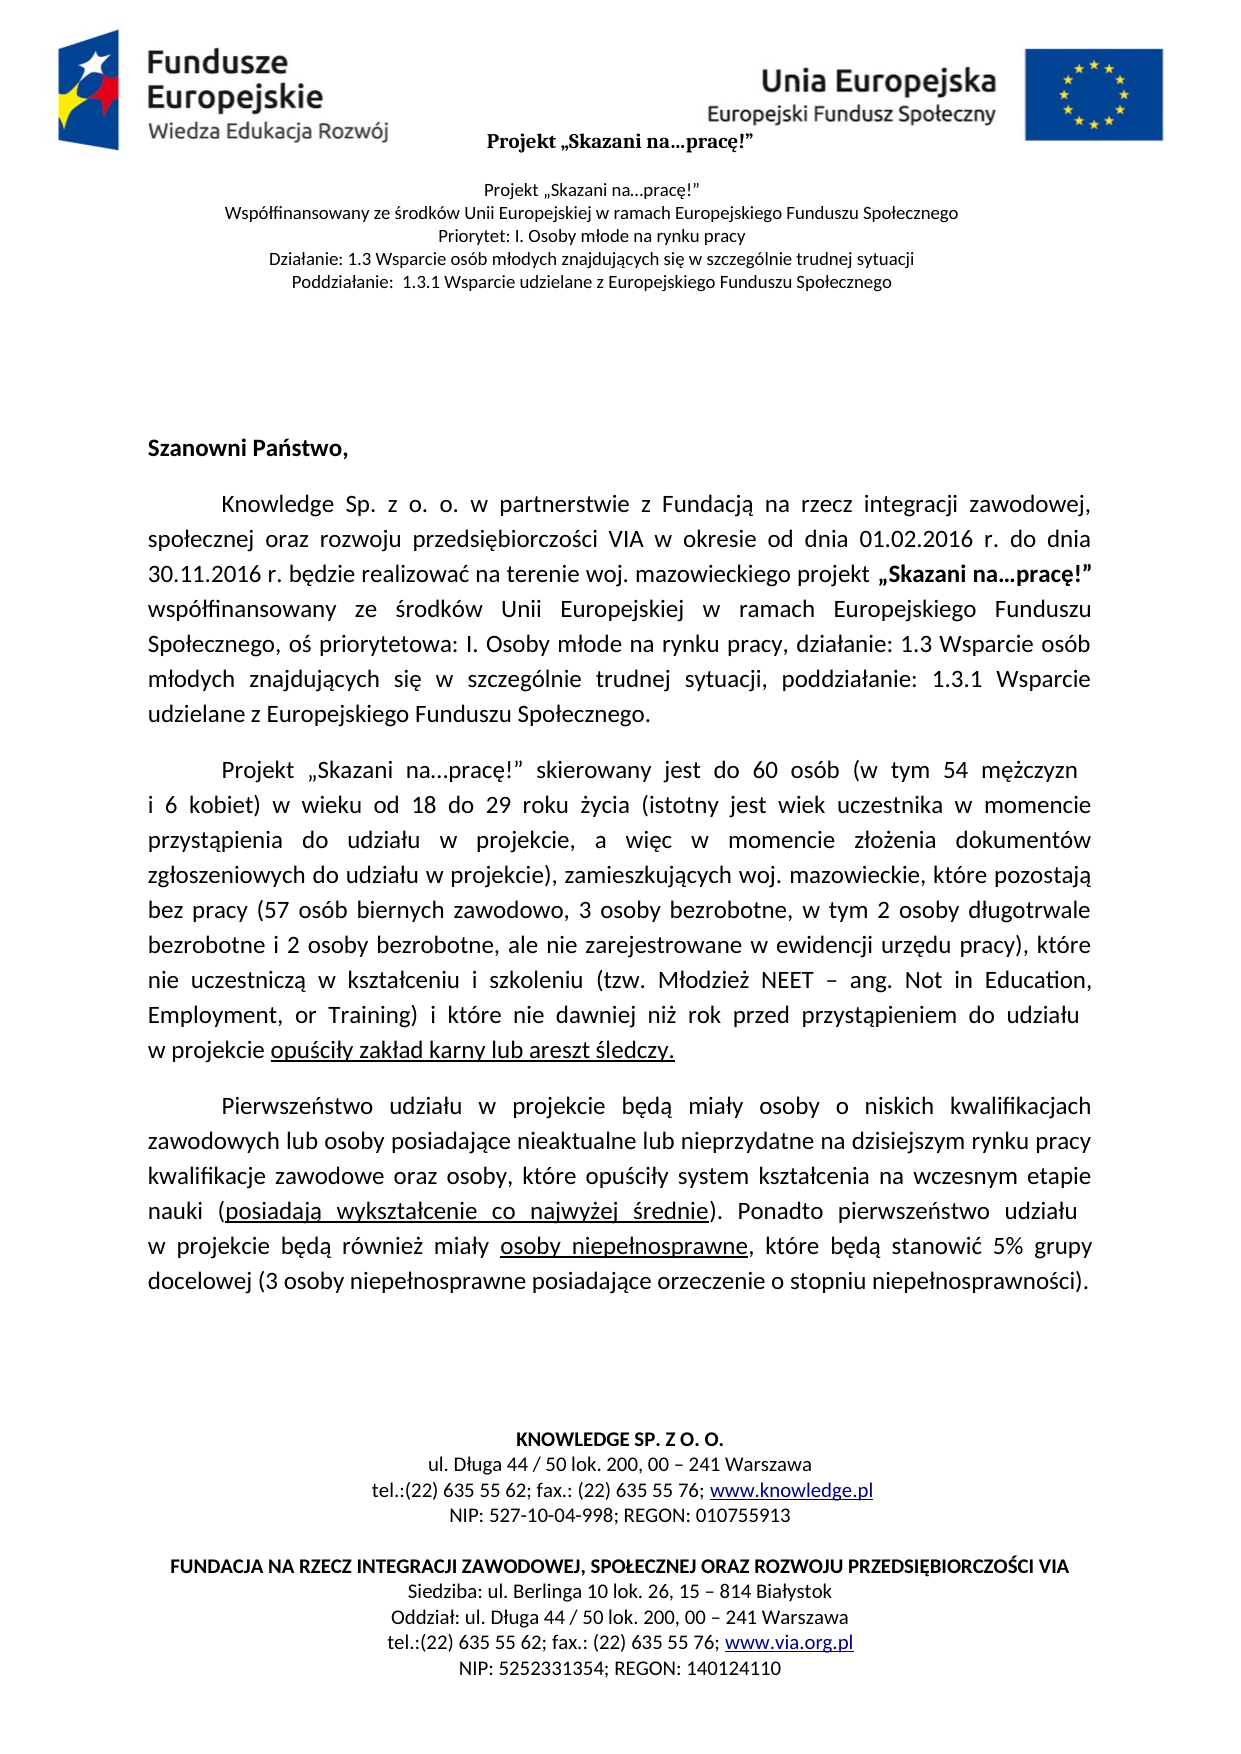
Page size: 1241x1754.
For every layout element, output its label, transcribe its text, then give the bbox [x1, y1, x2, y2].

text Projekt „Skazani na…pracę!” skierowany jest do 60 osób (w tym 54 mężczyzn i 6 kobiet) w wieku od 18 do 29 roku życia (istotny jest wiek uczestnika w momencie przystąpienia do udziału w projekcie, a więc w momencie złożenia dokumentów zgłoszeniowych do udziału w projekcie), zamieszkujących woj. mazowieckie, które pozostają bez pracy (57 osób biernych zawodowo, 3 osoby bezrobotne, w tym 2 osoby długotrwale bezrobotne i 2 osoby bezrobotne, ale nie zarejestrowane w ewidencji urzędu pracy), które nie uczestniczą w kształceniu i szkoleniu (tzw. Młodzież NEET – ang. Not in Education, Employment, or Training) i które nie dawniej niż rok przed przystąpieniem do udziału w projekcie opuściły zakład karny lub areszt śledczy. [148, 754, 1093, 1064]
text Szanowni Państwo, [148, 432, 1093, 463]
text Knowledge Sp. z o. o. w partnerstwie z Fundacją na rzecz integracji zawodowej, społecznej oraz rozwoju przedsiębiorczości VIA w okresie od dnia 01.02.2016 r. do dnia 30.11.2016 r. będzie realizować na terenie woj. mazowieckiego projekt „Skazani na…pracę!” współfinansowany ze środków Unii Europejskiej w ramach Europejskiego Funduszu Społecznego, oś priorytetowa: I. Osoby młode na rynku pracy, działanie: 1.3 Wsparcie osób młodych znajdujących się w szczególnie trudnej sytuacji, poddziałanie: 1.3.1 Wsparcie udzielane z Europejskiego Funduszu Społecznego. [148, 488, 1093, 729]
picture [28, 0, 1200, 179]
text Pierwszeństwo udziału w projekcie będą miały osoby o niskich kwalifikacjach zawodowych lub osoby posiadające nieaktualne lub nieprzydatne na dzisiejszym rynku pracy kwalifikacje zawodowe oraz osoby, które opuściły system kształcenia na wczesnym etapie nauki (posiadają wykształcenie co najwyżej średnie). Ponadto pierwszeństwo udziału w projekcie będą również miały osoby niepełnosprawne, które będą stanowić 5% grupy docelowej (3 osoby niepełnosprawne posiadające orzeczenie o stopniu niepełnosprawności). [148, 1090, 1093, 1295]
